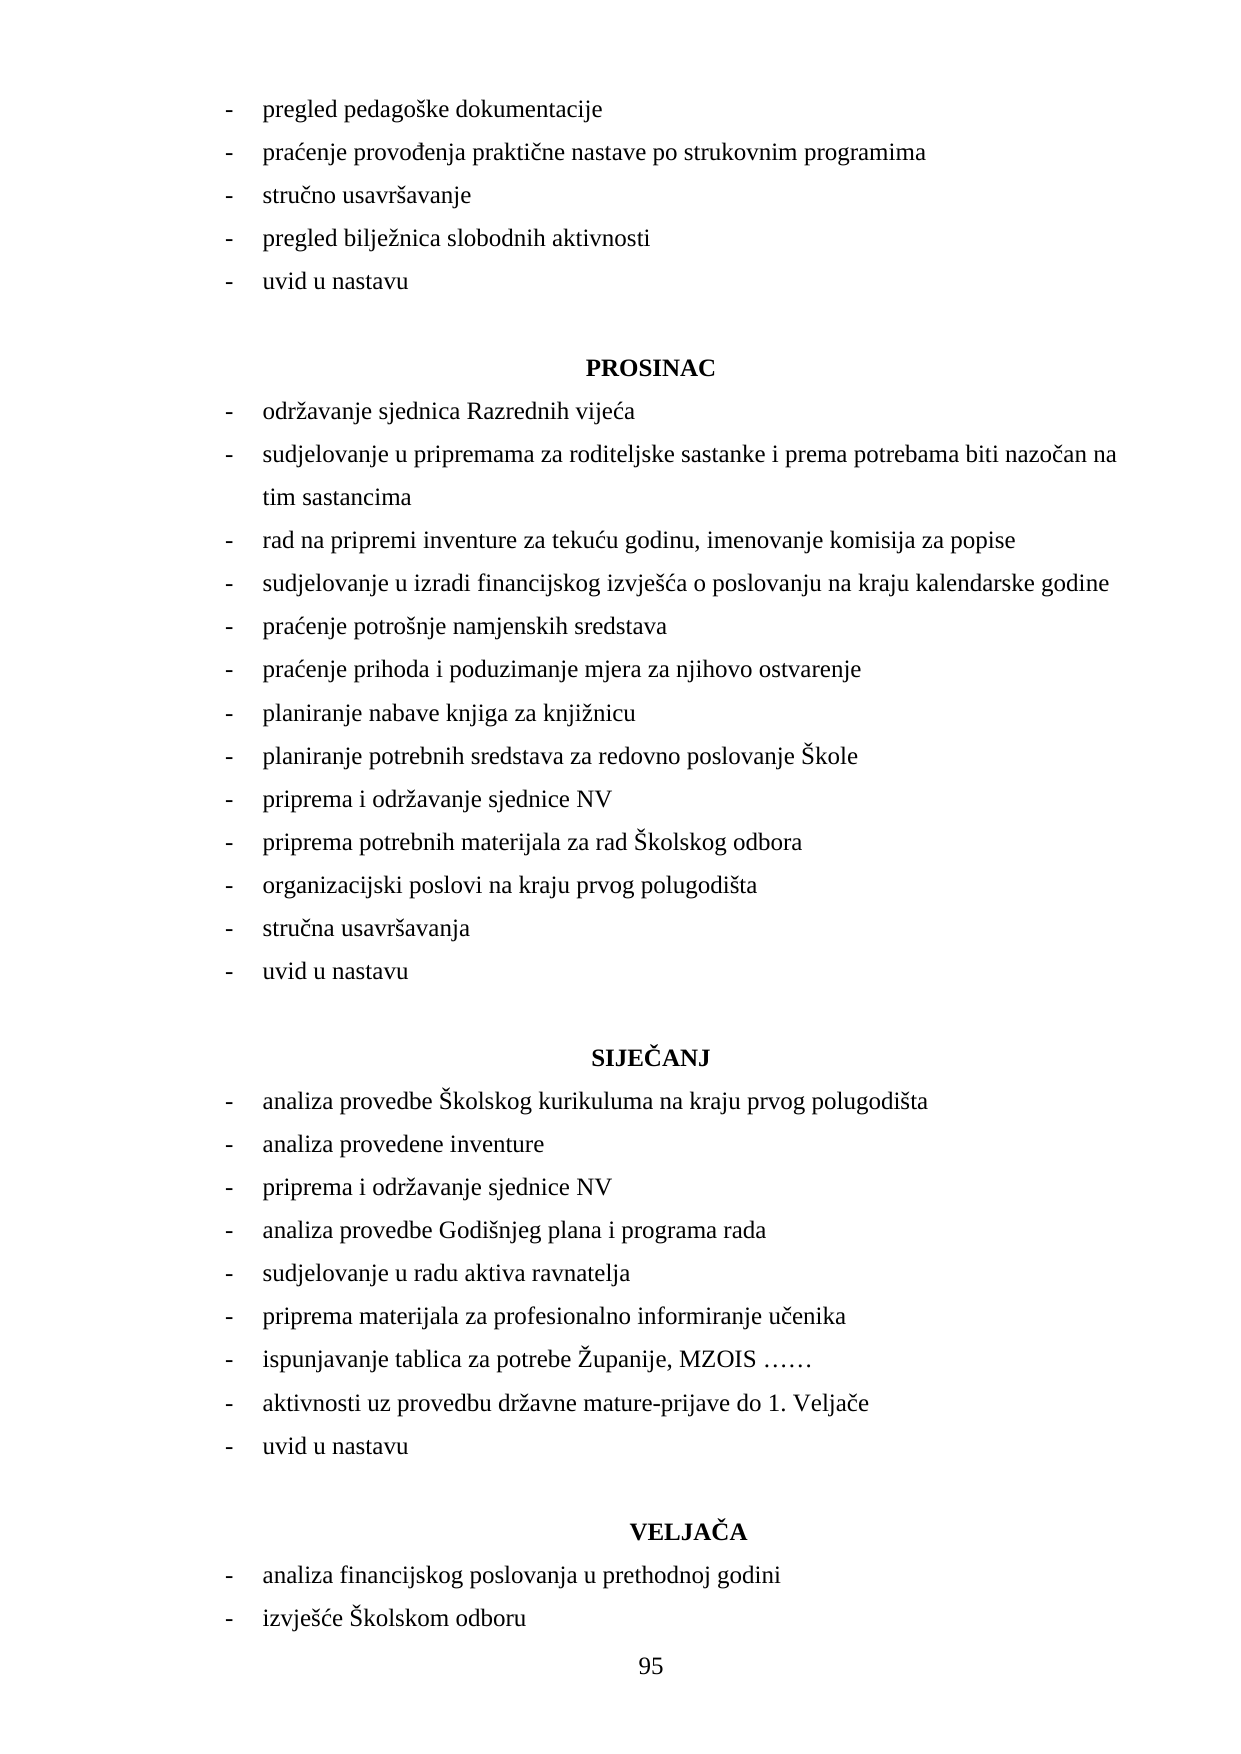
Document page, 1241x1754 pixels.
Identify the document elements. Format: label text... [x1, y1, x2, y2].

list praćenje prihoda i poduzimanje mjera za njihovo ostvarenje [225, 654, 1152, 683]
list aktivnosti uz provedbu državne mature-prijave do 1. Veljače [225, 1388, 1152, 1416]
list stručno usavršavanje [225, 180, 1152, 209]
list praćenje potrošnje namjenskih sredstava [225, 611, 1152, 640]
list rad na pripremi inventure za tekuću godinu, imenovanje komisija za popise [225, 525, 1152, 554]
text SIJEČANJ [150, 1043, 1152, 1071]
list stručna usavršavanja [225, 913, 1152, 942]
list održavanje sjednica Razrednih vijeća [225, 396, 1152, 424]
list praćenje provođenja praktične nastave po strukovnim programima [225, 137, 1152, 166]
list uvid u nastavu [225, 1431, 1152, 1459]
list analiza provedbe Godišnjeg plana i programa rada [225, 1215, 1152, 1244]
list planiranje potrebnih sredstava za redovno poslovanje Škole [225, 741, 1152, 769]
list priprema i održavanje sjednice NV [225, 784, 1152, 813]
text VELJAČA [225, 1517, 1152, 1546]
list ispunjavanje tablica za potrebe Županije, MZOIS …… [225, 1344, 1152, 1373]
list organizacijski poslovi na kraju prvog polugodišta [225, 870, 1152, 899]
list planiranje nabave knjiga za knjižnicu [225, 698, 1152, 726]
list sudjelovanje u radu aktiva ravnatelja [225, 1258, 1152, 1287]
list analiza provedbe Školskog kurikuluma na kraju prvog polugodišta [225, 1086, 1152, 1114]
text PROSINAC [150, 353, 1152, 381]
list pregled pedagoške dokumentacije [225, 94, 1152, 123]
list izvješće Školskom odboru [225, 1603, 1152, 1632]
list priprema i održavanje sjednice NV [225, 1172, 1152, 1201]
list pregled bilježnica slobodnih aktivnosti [225, 223, 1152, 252]
list sudjelovanje u izradi financijskog izvješća o poslovanju na kraju kalendarske godine [225, 568, 1152, 597]
list analiza provedene inventure [225, 1129, 1152, 1158]
list priprema potrebnih materijala za rad Školskog odbora [225, 827, 1152, 856]
list uvid u nastavu [225, 266, 1152, 295]
list sudjelovanje u pripremama za roditeljske sastanke i prema potrebama biti nazočan na tim sastancima [225, 439, 1152, 511]
list analiza financijskog poslovanja u prethodnoj godini [225, 1560, 1152, 1589]
list uvid u nastavu [225, 956, 1152, 985]
list priprema materijala za profesionalno informiranje učenika [225, 1301, 1152, 1330]
